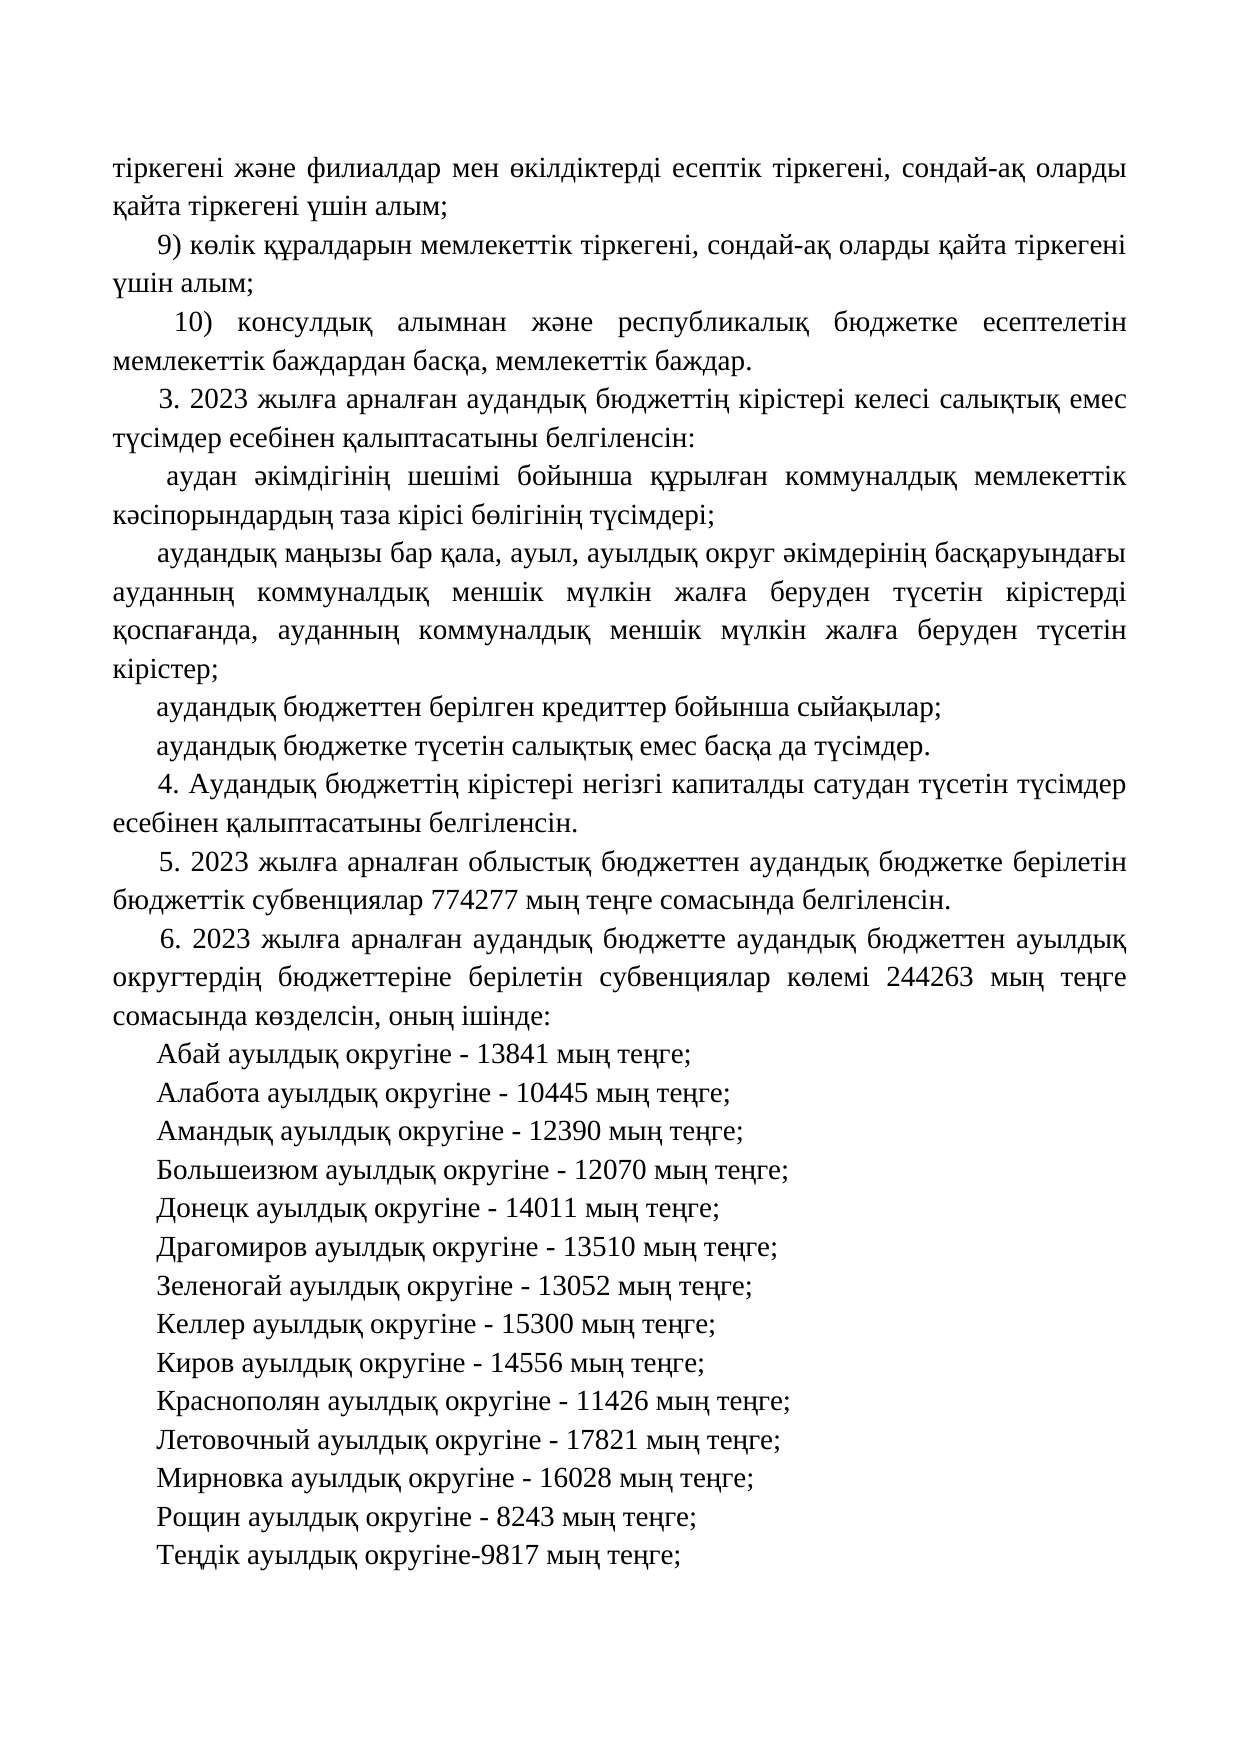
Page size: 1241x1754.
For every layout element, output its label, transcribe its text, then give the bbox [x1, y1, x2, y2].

text Летовочный ауылдық округіне - 17821 мың теңге; [112, 1422, 1128, 1455]
text Рощин ауылдық округіне - 8243 мың теңге; [112, 1499, 1128, 1532]
text Зеленогай ауылдық округіне - 13052 мың теңге; [112, 1268, 1128, 1301]
text Драгомиров ауылдық округіне - 13510 мың теңге; [112, 1229, 1128, 1263]
text Киров ауылдық округіне - 14556 мың теңге; [112, 1345, 1128, 1378]
text 10) консулдық алымнан және республикалық бюджетке есептелетін мемлекеттік баждардан басқа, мемлекеттік баждар. [112, 304, 1128, 376]
text аудандық бюджеттен берілген кредиттер бойынша сыйақылар; [112, 689, 1128, 723]
text Амандық ауылдық округіне - 12390 мың теңге; [112, 1113, 1128, 1147]
text 5. 2023 жылға арналған облыстық бюджеттен аудандық бюджетке берілетін бюджеттік субвенциялар 774277 мың теңге сомасында белгіленсін. [112, 844, 1128, 916]
text 4. Аудандық бюджеттің кірістері негізгі капиталды сатудан түсетін түсімдер есебінен қалыптасатыны белгіленсін. [112, 767, 1128, 839]
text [112, 150, 1128, 222]
text аудан әкімдігінің шешімі бойынша құрылған коммуналдық мемлекеттік кәсіпорындардың таза кірісі бөлігінің түсімдері; [112, 458, 1128, 530]
text Краснополян ауылдық округіне - 11426 мың теңге; [112, 1383, 1128, 1417]
text Большеизюм ауылдық округіне - 12070 мың теңге; [112, 1152, 1128, 1186]
text аудандық маңызы бар қала, ауыл, ауылдық округ әкімдерінің басқаруындағы ауданның коммуналдық меншік мүлкін жалға беруден түсетін кірістерді қоспағанда, ауданның коммуналдық меншік мүлкін жалға беруден түсетін кірістер; [112, 535, 1128, 684]
text Абай ауылдық округіне - 13841 мың теңге; [112, 1036, 1128, 1070]
text аудандық бюджетке түсетін салықтық емес басқа да түсімдер. [112, 728, 1128, 762]
text Донецк ауылдық округіне - 14011 мың теңге; [112, 1191, 1128, 1224]
text Мирновка ауылдық округіне - 16028 мың теңге; [112, 1460, 1128, 1494]
text 3. 2023 жылға арналған аудандық бюджеттің кірістері келесі салықтық емес түсімдер есебінен қалыптасатыны белгіленсін: [112, 381, 1128, 453]
text Келлер ауылдық округіне - 15300 мың теңге; [112, 1306, 1128, 1340]
text 9) көлік құралдарын мемлекеттік тіркегені, сондай-ақ оларды қайта тіркегені үшін алым; [112, 227, 1128, 299]
text Теңдік ауылдық округіне-9817 мың теңге; [112, 1537, 1128, 1571]
text Алабота ауылдық округіне - 10445 мың теңге; [112, 1075, 1128, 1108]
text 6. 2023 жылға арналған аудандық бюджетте аудандық бюджеттен ауылдық округтердің бюджеттеріне берілетін субвенциялар көлемі 244263 мың теңге сомасында көзделсін, оның ішінде: [112, 921, 1128, 1031]
